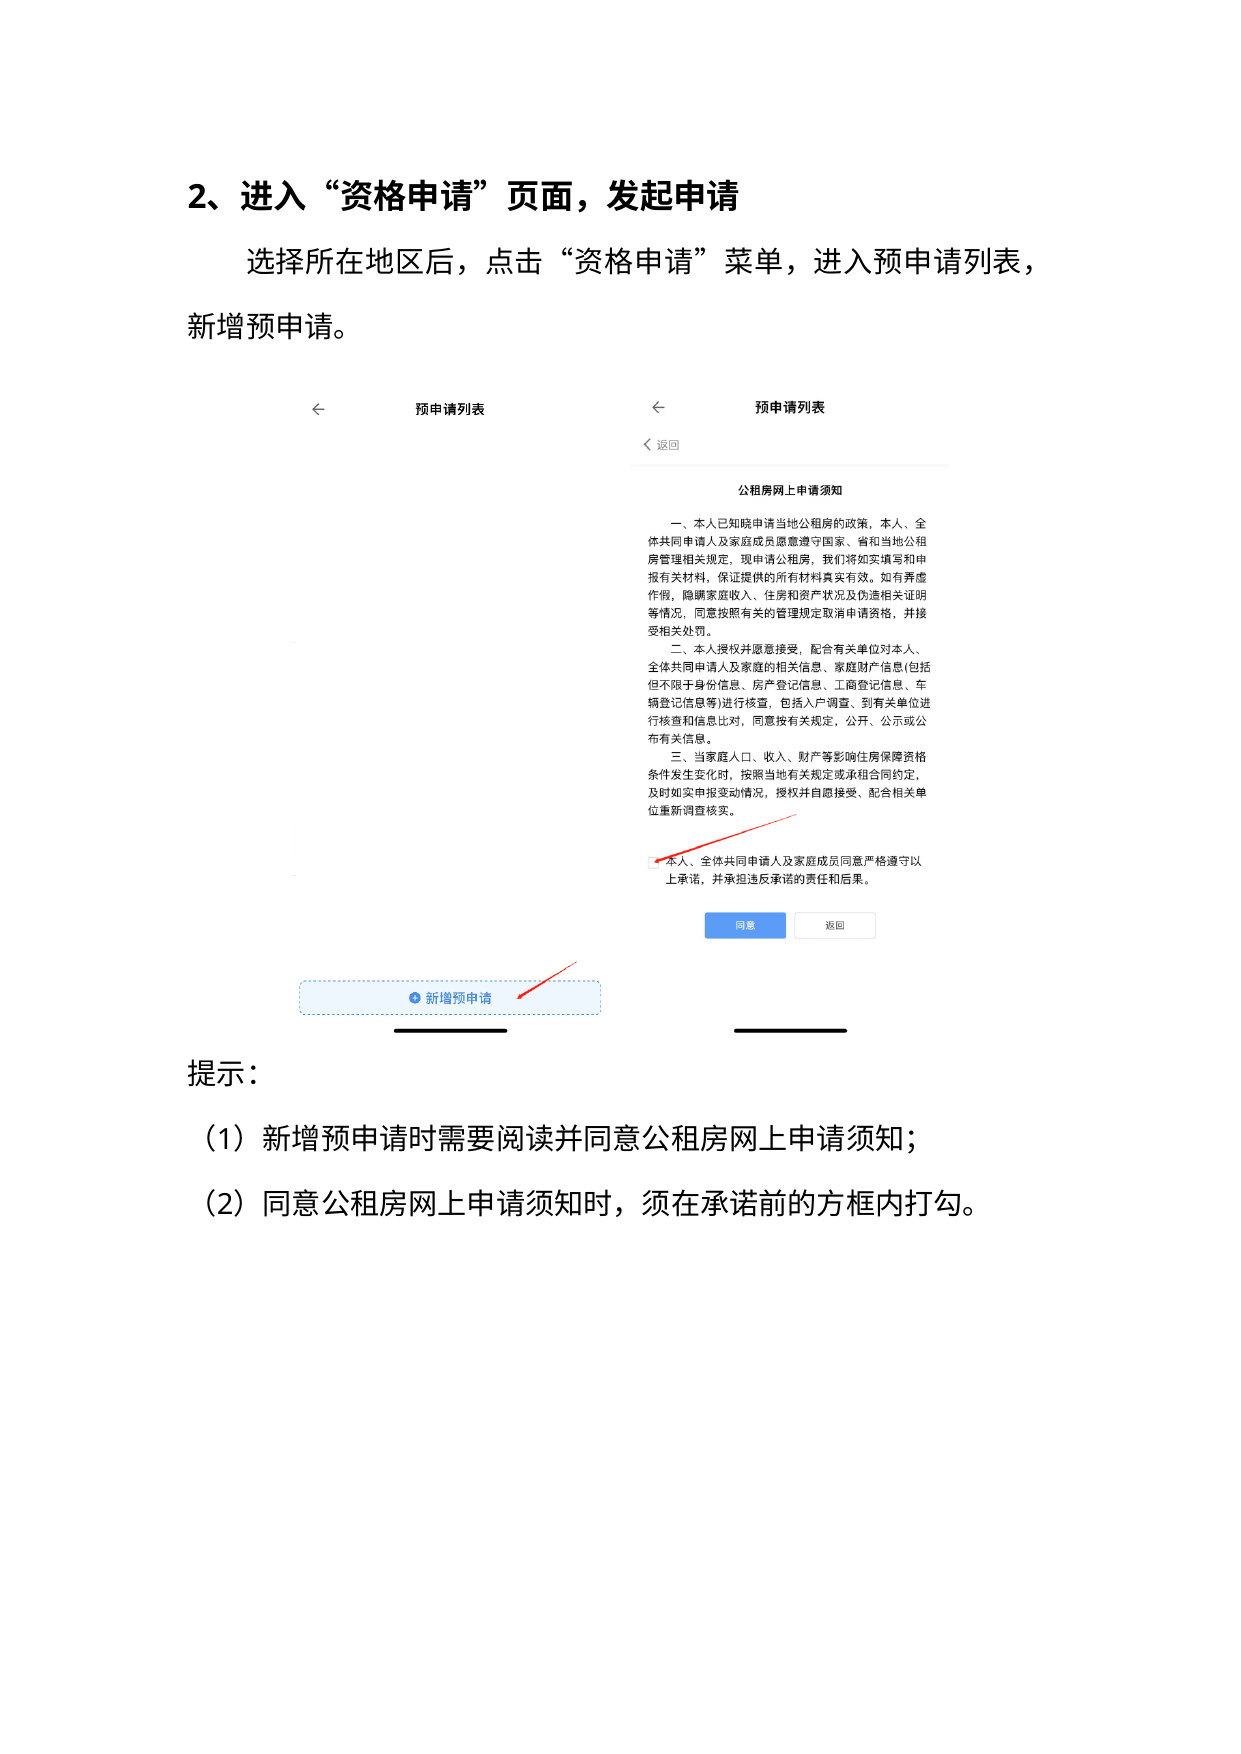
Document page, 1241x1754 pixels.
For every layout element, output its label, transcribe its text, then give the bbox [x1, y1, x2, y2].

picture [291, 389, 609, 1039]
text （2）同意公租房网上申请须知时，须在承诺前的方框内打勾。 [187, 1169, 1053, 1234]
text （1）新增预申请时需要阅读并同意公租房网上申请须知； [187, 1104, 1053, 1169]
text 选择所在地区后，点击“资格申请”菜单，进入预申请列表，新增预申请。 [187, 227, 1053, 357]
picture [631, 389, 949, 1039]
text 提示： [187, 1039, 1053, 1104]
text 2、进入“资格申请”页面，发起申请 [187, 162, 1053, 227]
